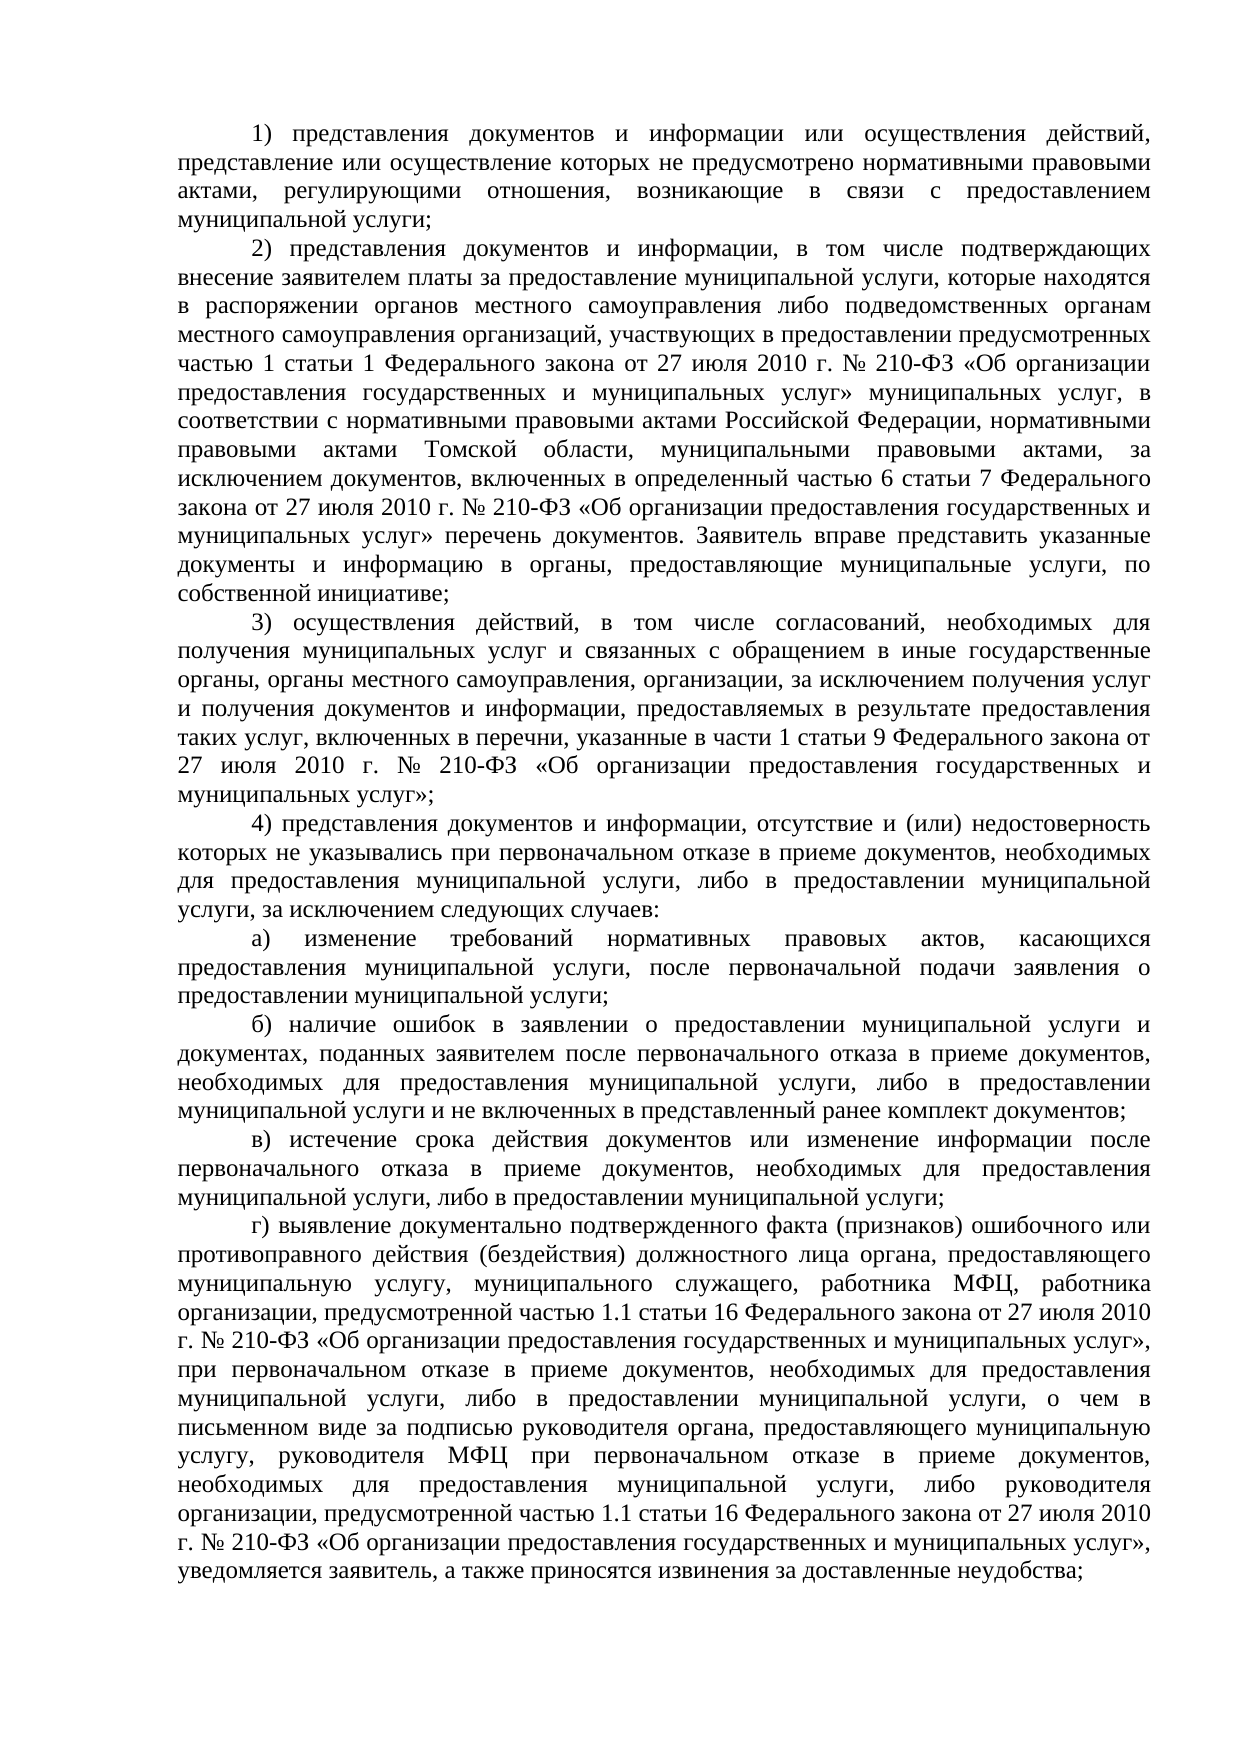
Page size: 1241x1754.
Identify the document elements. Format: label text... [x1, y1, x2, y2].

text в) истечение срока действия документов или изменение информации после первоначального отказа в приеме документов, необходимых для предоставления муниципальной услуги, либо в предоставлении муниципальной услуги; [177, 1124, 1152, 1211]
text 4) представления документов и информации, отсутствие и (или) недостоверность которых не указывались при первоначальном отказе в приеме документов, необходимых для предоставления муниципальной услуги, либо в предоставлении муниципальной услуги, за исключением следующих случаев: [177, 808, 1152, 923]
text 3) осуществления действий, в том числе согласований, необходимых для получения муниципальных услуг и связанных с обращением в иные государственные органы, органы местного самоуправления, организации, за исключением получения услуг и получения документов и информации, предоставляемых в результате предоставления таких услуг, включенных в перечни, указанные в части 1 статьи 9 Федерального закона от 27 июля 2010 г. № 210-ФЗ «Об организации предоставления государственных и муниципальных услуг»; [177, 607, 1152, 808]
text а) изменение требований нормативных правовых актов, касающихся предоставления муниципальной услуги, после первоначальной подачи заявления о предоставлении муниципальной услуги; [177, 923, 1152, 1009]
text 2) представления документов и информации, в том числе подтверждающих внесение заявителем платы за предоставление муниципальной услуги, которые находятся в распоряжении органов местного самоуправления либо подведомственных органам местного самоуправления организаций, участвующих в предоставлении предусмотренных частью 1 статьи 1 Федерального закона от 27 июля 2010 г. № 210-ФЗ «Об организации предоставления государственных и муниципальных услуг» муниципальных услуг, в соответствии с нормативными правовыми актами Российской Федерации, нормативными правовыми актами Томской области, муниципальными правовыми актами, за исключением документов, включенных в определенный частью 6 статьи 7 Федерального закона от 27 июля 2010 г. № 210-ФЗ «Об организации предоставления государственных и муниципальных услуг» перечень документов. Заявитель вправе представить указанные документы и информацию в органы, предоставляющие муниципальные услуги, по собственной инициативе; [177, 233, 1152, 607]
text б) наличие ошибок в заявлении о предоставлении муниципальной услуги и документах, поданных заявителем после первоначального отказа в приеме документов, необходимых для предоставления муниципальной услуги, либо в предоставлении муниципальной услуги и не включенных в представленный ранее комплект документов; [177, 1009, 1152, 1124]
text 1) представления документов и информации или осуществления действий, представление или осуществление которых не предусмотрено нормативными правовыми актами, регулирующими отношения, возникающие в связи с предоставлением муниципальной услуги; [177, 118, 1152, 233]
text г) выявление документально подтвержденного факта (признаков) ошибочного или противоправного действия (бездействия) должностного лица органа, предоставляющего муниципальную услугу, муниципального служащего, работника МФЦ, работника организации, предусмотренной частью 1.1 статьи 16 Федерального закона от 27 июля 2010 г. № 210-ФЗ «Об организации предоставления государственных и муниципальных услуг», при первоначальном отказе в приеме документов, необходимых для предоставления муниципальной услуги, либо в предоставлении муниципальной услуги, о чем в письменном виде за подписью руководителя органа, предоставляющего муниципальную услугу, руководителя МФЦ при первоначальном отказе в приеме документов, необходимых для предоставления муниципальной услуги, либо руководителя организации, предусмотренной частью 1.1 статьи 16 Федерального закона от 27 июля 2010 г. № 210-ФЗ «Об организации предоставления государственных и муниципальных услуг», уведомляется заявитель, а также приносятся извинения за доставленные неудобства; [177, 1211, 1152, 1584]
